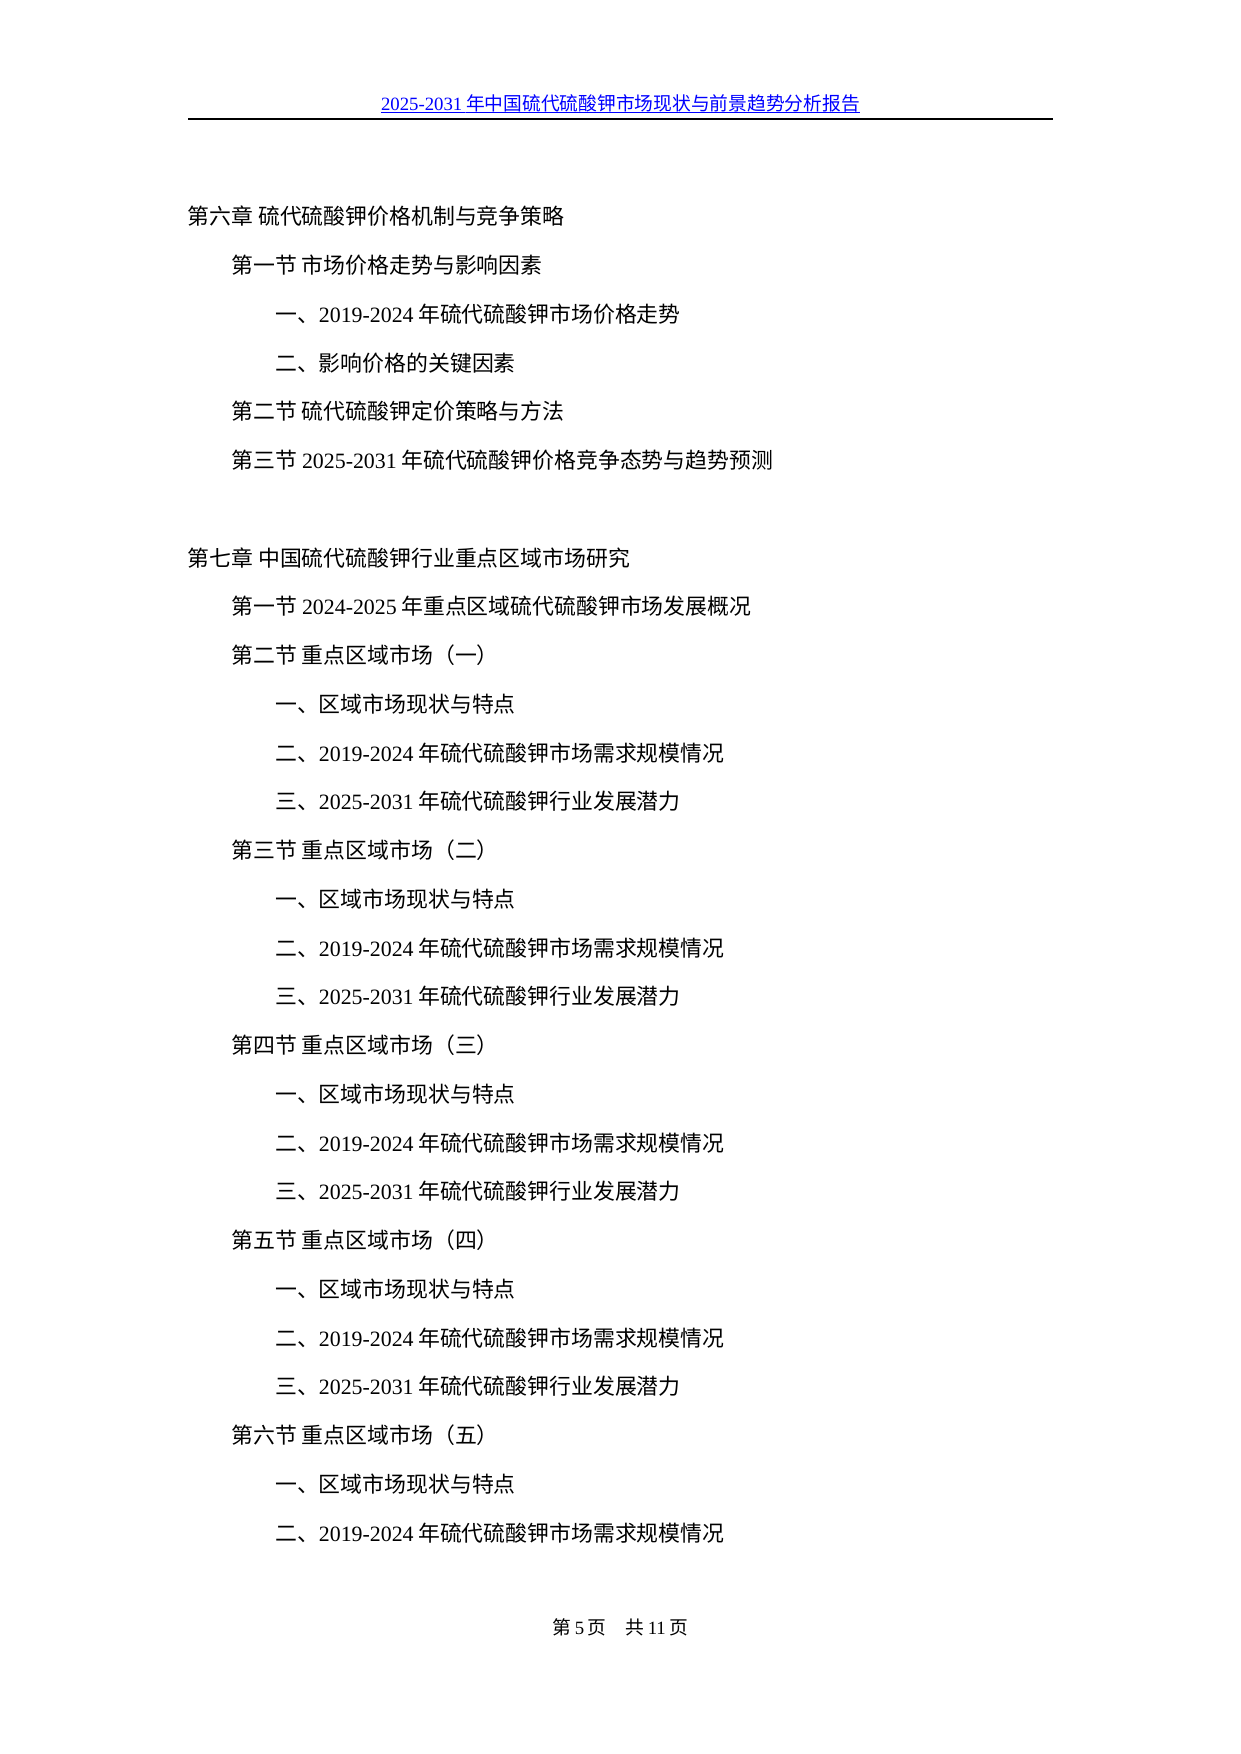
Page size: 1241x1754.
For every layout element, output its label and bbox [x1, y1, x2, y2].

text [187, 150, 1053, 1548]
